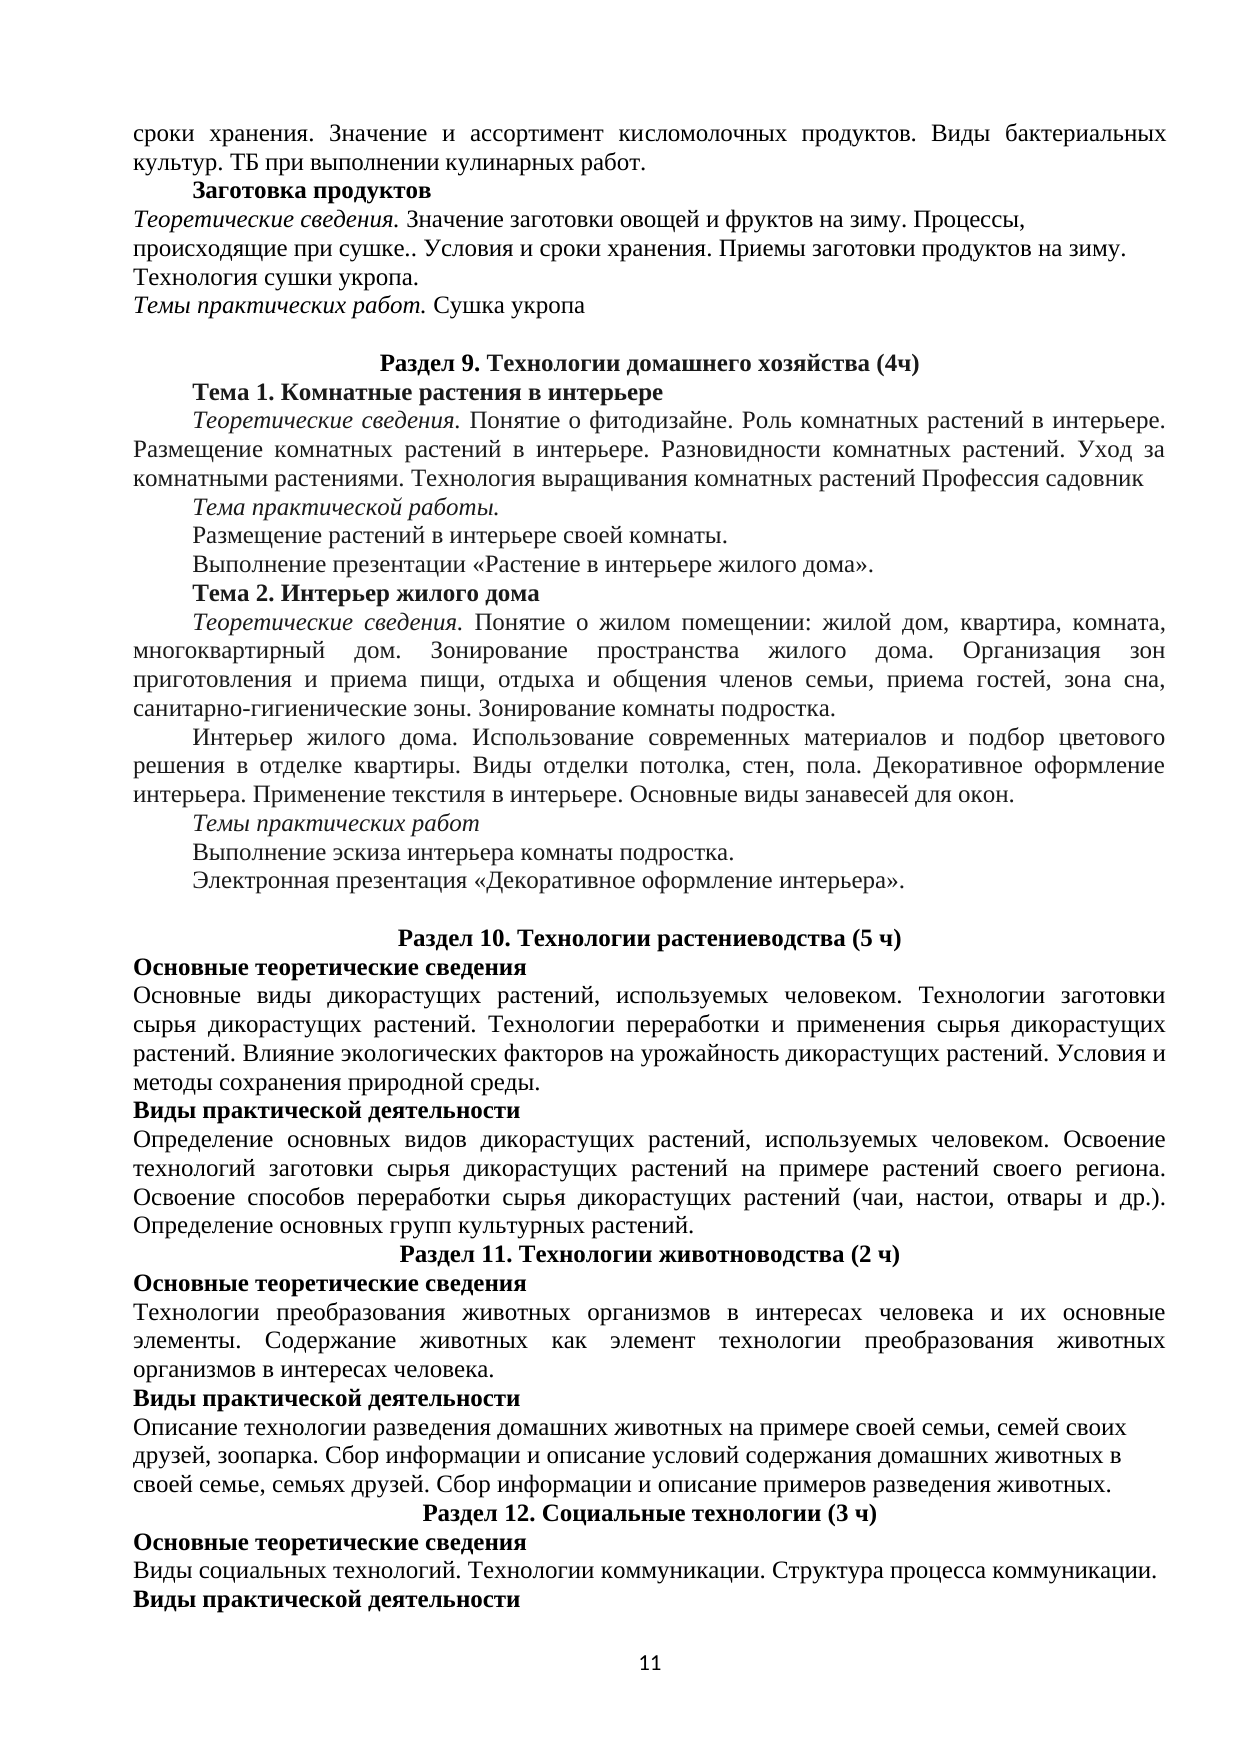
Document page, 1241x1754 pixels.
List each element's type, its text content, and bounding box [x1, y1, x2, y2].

text Темы практических работ [133, 808, 1167, 837]
text Теоретические сведения. Понятие о жилом помещении: жилой дом, квартира, комната, многоквартирный дом. Зонирование пространства жилого дома. Организация зон приготовления и приема пищи, отдыха и общения членов семьи, приема гостей, зона сна, санитарно-гигиенические зоны. Зонирование комнаты подростка. [133, 607, 1167, 722]
text Тема 1. Комнатные растения в интерьере [133, 377, 1167, 406]
text Определение основных видов дикорастущих растений, используемых человеком. Освоение технологий заготовки сырья дикорастущих растений на примере растений своего региона. Освоение способов переработки сырья дикорастущих растений (чаи, настои, отвары и др.). Определение основных групп культурных растений. [133, 1124, 1167, 1239]
text Теоретические сведения. Значение заготовки овощей и фруктов на зиму. Процессы, происходящие при сушке.. Условия и сроки хранения. Приемы заготовки продуктов на зиму. Технология сушки укропа. [133, 204, 1167, 291]
text Основные теоретические сведения [133, 952, 1167, 981]
text Заготовка продуктов [133, 176, 1167, 204]
text Описание технологии разведения домашних животных на примере своей семьи, семей своих друзей, зоопарка. Сбор информации и описание условий содержания домашних животных в своей семье, семьях друзей. Сбор информации и описание примеров разведения животных. [133, 1412, 1167, 1498]
text Виды социальных технологий. Технологии коммуникации. Структура процесса коммуникации. [133, 1556, 1167, 1584]
text Выполнение эскиза интерьера комнаты подростка. [133, 837, 1167, 866]
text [133, 118, 1167, 176]
text Размещение растений в интерьере своей комнаты. [133, 521, 1167, 549]
text Основные виды дикорастущих растений, используемых человеком. Технологии заготовки сырья дикорастущих растений. Технологии переработки и применения сырья дикорастущих растений. Влияние экологических факторов на урожайность дикорастущих растений. Условия и методы сохранения природной среды. [133, 981, 1167, 1096]
text Раздел 9. Технологии домашнего хозяйства (4ч) [133, 348, 1167, 377]
text Тема 2. Интерьер жилого дома [133, 578, 1167, 607]
text Раздел 10. Технологии растениеводства (5 ч) [133, 923, 1167, 952]
text Раздел 11. Технологии животноводства (2 ч) [133, 1239, 1167, 1268]
text Раздел 12. Социальные технологии (3 ч) [133, 1498, 1167, 1527]
text Интерьер жилого дома. Использование современных материалов и подбор цветового решения в отделке квартиры. Виды отделки потолка, стен, пола. Декоративное оформление интерьера. Применение текстиля в интерьере. Основные виды занавесей для окон. [133, 722, 1167, 808]
text Технологии преобразования животных организмов в интересах человека и их основные элементы. Содержание животных как элемент технологии преобразования животных организмов в интересах человека. [133, 1297, 1167, 1383]
text Выполнение презентации «Растение в интерьере жилого дома». [133, 549, 1167, 578]
text Электронная презентация «Декоративное оформление интерьера». [133, 866, 1167, 894]
text Тема практической работы. [133, 492, 1167, 521]
text Основные теоретические сведения [133, 1527, 1167, 1556]
text Основные теоретические сведения [133, 1268, 1167, 1297]
text Виды практической деятельности [133, 1096, 1167, 1124]
text Виды практической деятельности [133, 1383, 1167, 1412]
text Теоретические сведения. Понятие о фитодизайне. Роль комнатных растений в интерьере. Размещение комнатных растений в интерьере. Разновидности комнатных растений. Уход за комнатными растениями. Технология выращивания комнатных растений Профессия садовник [133, 406, 1167, 492]
text Виды практической деятельности [133, 1584, 1167, 1613]
text Темы практических работ. Сушка укропа [133, 291, 1167, 319]
